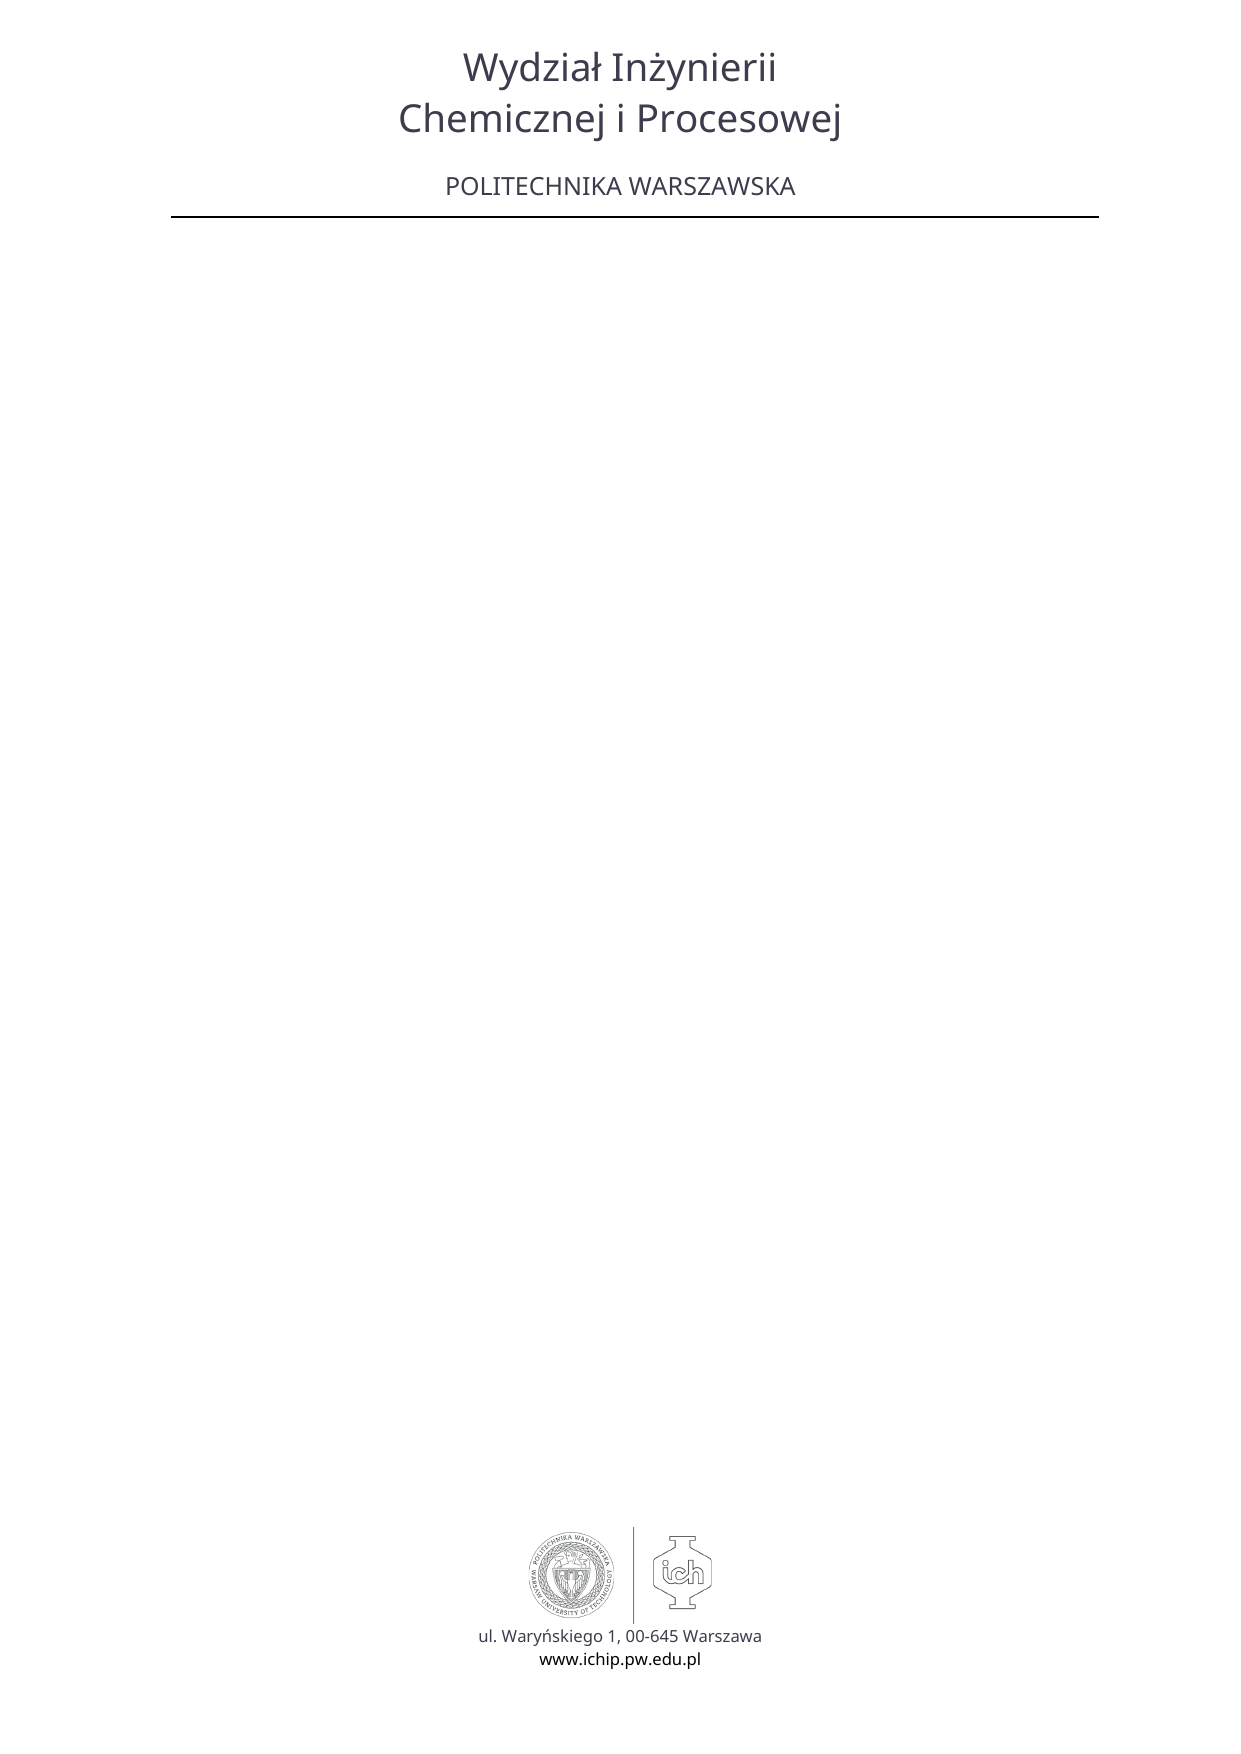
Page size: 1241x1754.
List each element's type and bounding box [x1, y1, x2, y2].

picture [528, 1527, 712, 1624]
